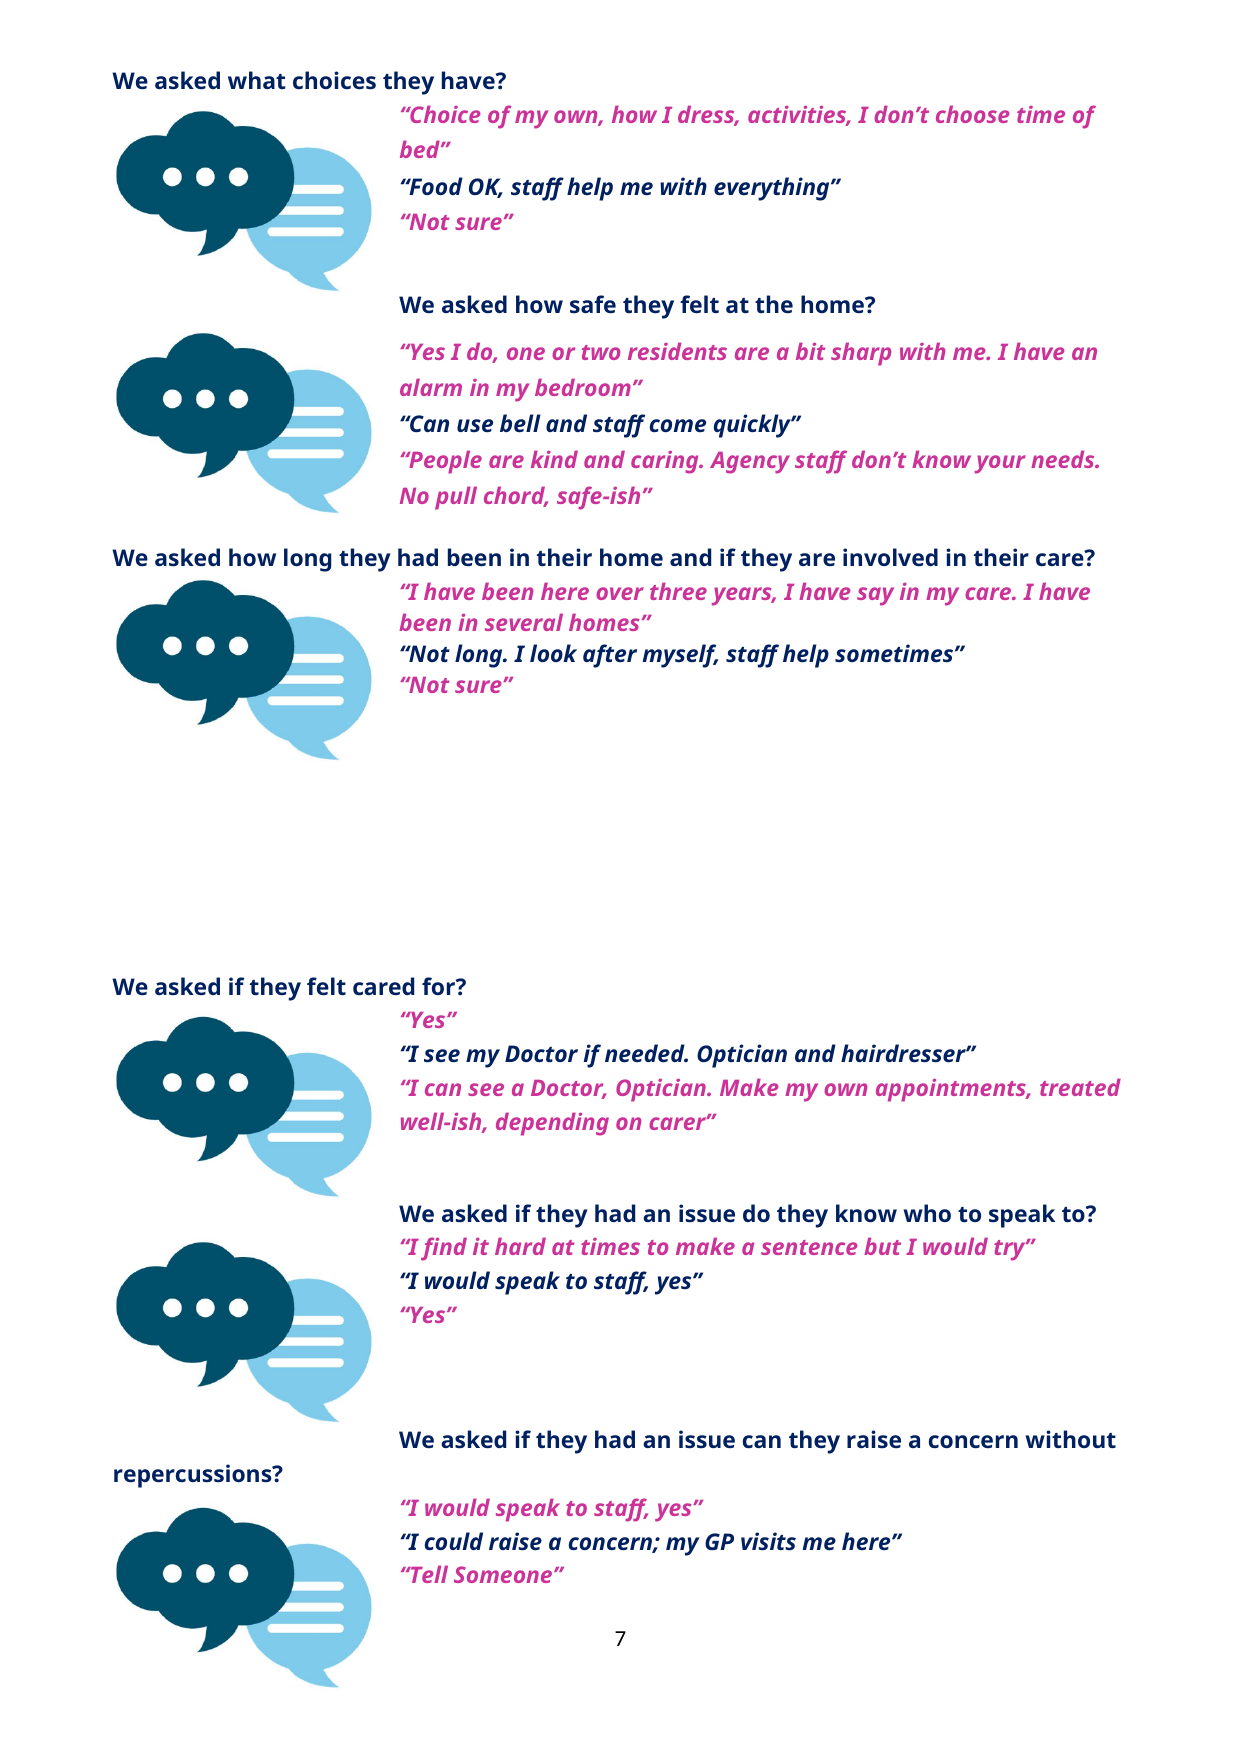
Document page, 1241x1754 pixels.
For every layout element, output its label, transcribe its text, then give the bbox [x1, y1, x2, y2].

text “Yes” [112, 1004, 1128, 1036]
text “I could raise a concern; my GP visits me here” [381, 1526, 1128, 1557]
text “I would speak to staff, yes” [381, 1265, 1128, 1296]
text “Choice of my own, how I dress, activities, I don’t choose time of bed” [112, 98, 1128, 166]
picture [112, 1006, 381, 1206]
text “Food OK, staff help me with everything” [381, 170, 1128, 202]
text We asked if they had an issue do they know who to speak to? [112, 1197, 1128, 1229]
text We asked what choices they have? [112, 65, 1128, 96]
text We asked how long they had been in their home and if they are involved in their care? [112, 542, 1128, 573]
picture [112, 577, 381, 763]
picture [112, 1232, 381, 1425]
picture [112, 101, 381, 301]
text We asked if they felt cared for? [112, 971, 1128, 1002]
text “Yes I do, one or two residents are a bit sharp with me. I have an alarm in my bedroom” [381, 336, 1128, 403]
text “I see my Doctor if needed. Optician and hairdresser” [381, 1038, 1128, 1069]
text “I have been here over three years, I have say in my care. I have been in several homes” [112, 576, 1128, 638]
text “Not sure” [381, 669, 1128, 701]
text “Tell Someone” [381, 1559, 1128, 1591]
text We asked if they had an issue can they raise a concern without repercussions? [112, 1424, 1128, 1489]
picture [112, 1497, 381, 1697]
text “Not long. I look after myself, staff help sometimes” [381, 638, 1128, 669]
text “Can use bell and staff come quickly” [381, 408, 1128, 439]
text “People are kind and caring. Agency staff don’t know your needs. No pull chord, safe-ish” [381, 444, 1128, 511]
picture [112, 330, 381, 523]
text “I find it hard at times to make a sentence but I would try” [112, 1231, 1128, 1262]
text We asked how safe they felt at the home? [112, 289, 1128, 320]
text “Yes” [381, 1299, 1128, 1330]
text “I can see a Doctor, Optician. Make my own appointments, treated well-ish, depending on carer” [381, 1072, 1128, 1137]
text “I would speak to staff, yes” [112, 1492, 1128, 1523]
text “Not sure” [381, 206, 1128, 238]
